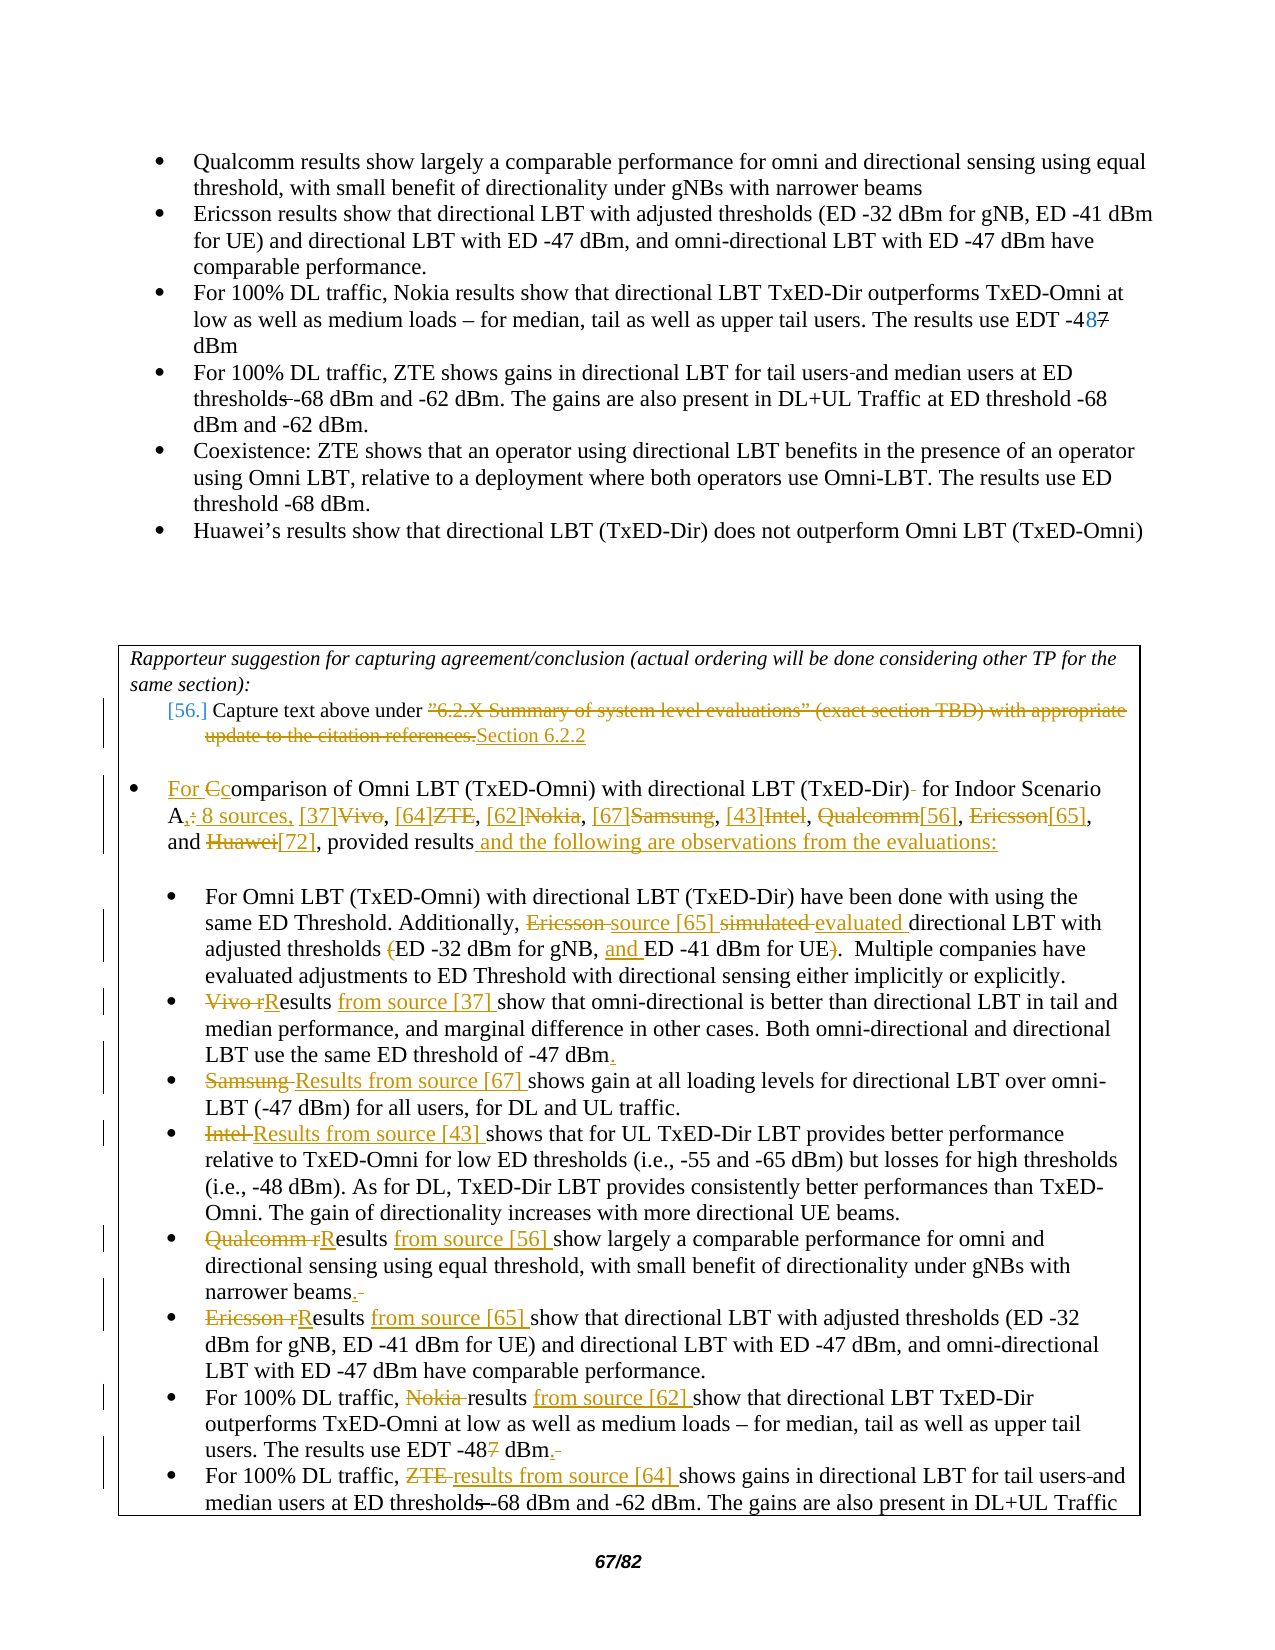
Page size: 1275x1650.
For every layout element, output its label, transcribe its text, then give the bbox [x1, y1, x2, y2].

list Qualcomm results show largely a comparable performance for omni and directional sensing using equal threshold, with small benefit of directionality under gNBs with narrower beams [156, 148, 1157, 200]
list For 100% DL traffic, Nokia results show that directional LBT TxED-Dir outperforms TxED-Omni at low as well as medium loads – for median, tail as well as upper tail users. The results use EDT -487 dBm [156, 279, 1157, 358]
list Huawei’s results show that directional LBT (TxED-Dir) does not outperform Omni LBT (TxED-Omni) [156, 517, 1157, 543]
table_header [119, 646, 1139, 1515]
list For 100% DL traffic, ZTE shows gains in directional LBT for tail users and median users at ED thresholds -68 dBm and -62 dBm. The gains are also present in DL+UL Traffic at ED threshold -68 dBm and -62 dBm. [156, 358, 1157, 438]
list Coexistence: ZTE shows that an operator using directional LBT benefits in the presence of an operator using Omni LBT, relative to a deployment where both operators use Omni-LBT. The results use ED threshold -68 dBm. [156, 438, 1157, 517]
list Ericsson results show that directional LBT with adjusted thresholds (ED -32 dBm for gNB, ED -41 dBm for UE) and directional LBT with ED -47 dBm, and omni-directional LBT with ED -47 dBm have comparable performance. [156, 200, 1157, 279]
